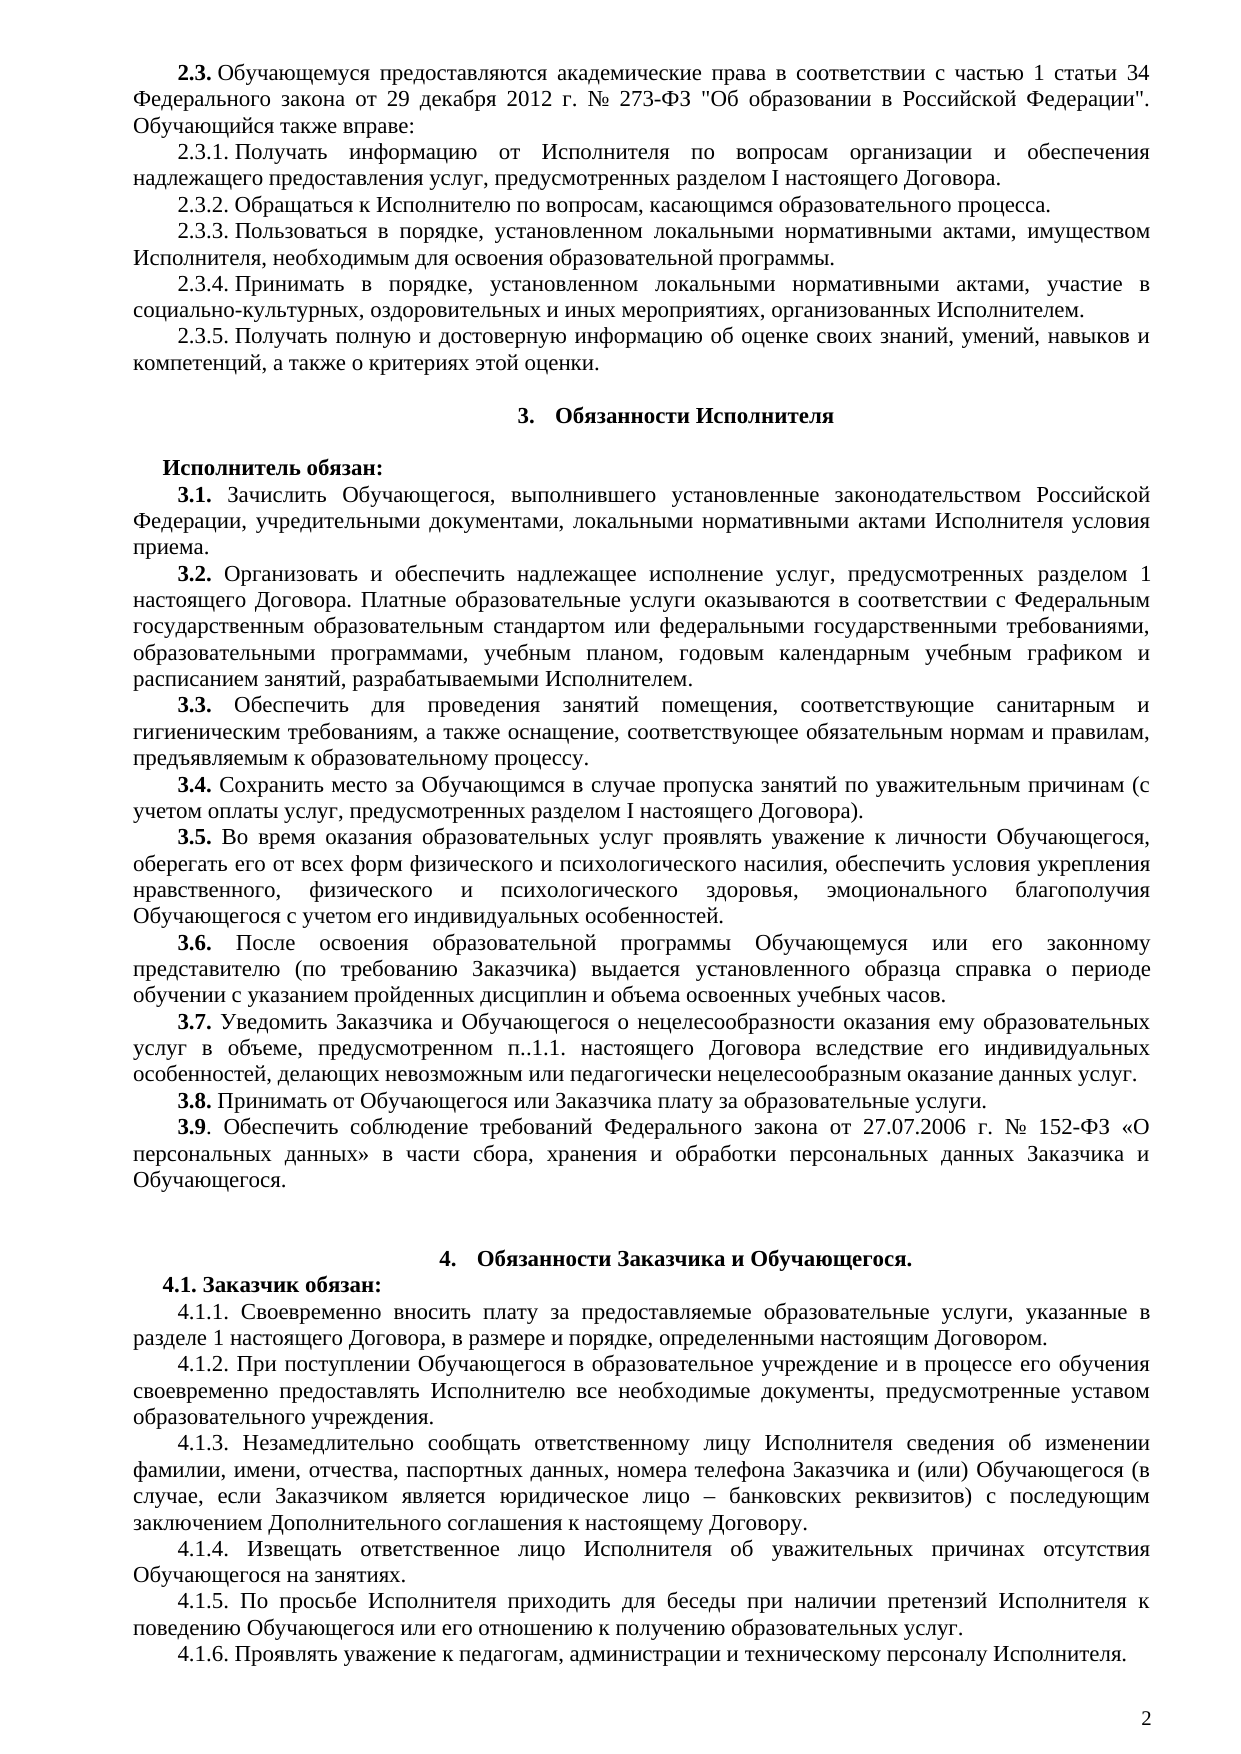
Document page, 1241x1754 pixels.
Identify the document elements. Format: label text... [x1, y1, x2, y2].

text 4.1.5. По просьбе Исполнителя приходить для беседы при наличии претензий Исполнителя к поведению Обучающегося или его отношению к получению образовательных услуг. [133, 1588, 1152, 1640]
text 3.3. Обеспечить для проведения занятий помещения, соответствующие санитарным и гигиеническим требованиям, а также оснащение, соответствующее обязательным нормам и правилам, предъявляемым к образовательному процессу. [133, 692, 1152, 771]
text 2.3.1. Получать информацию от Исполнителя по вопросам организации и обеспечения надлежащего предоставления услуг, предусмотренных разделом I настоящего Договора. [133, 138, 1152, 191]
text 3.6. После освоения образовательной программы Обучающемуся или его законному представителю (по требованию Заказчика) выдается установленного образца справка о периоде обучении с указанием пройденных дисциплин и объема освоенных учебных часов. [133, 929, 1152, 1008]
text 4.1.2. При поступлении Обучающегося в образовательное учреждение и в процессе его обучения своевременно предоставлять Исполнителю все необходимые документы, предусмотренные уставом образовательного учреждения. [133, 1350, 1152, 1429]
text 4.1.4. Извещать ответственное лицо Исполнителя об уважительных причинах отсутствия Обучающегося на занятиях. [133, 1535, 1152, 1588]
text 2.3.2. Обращаться к Исполнителю по вопросам, касающимся образовательного процесса. [133, 191, 1152, 217]
text 3.4. Сохранить место за Обучающимся в случае пропуска занятий по уважительным причинам (с учетом оплаты услуг, предусмотренных разделом I настоящего Договора). [133, 771, 1152, 823]
text 3.8. Принимать от Обучающегося или Заказчика плату за образовательные услуги. [133, 1087, 1152, 1113]
text 2.3. Обучающемуся предоставляются академические права в соответствии с частью 1 статьи 34 Федерального закона от 29 декабря 2012 г. № 273-ФЗ "Об образовании в Российской Федерации". Обучающийся также вправе: [133, 59, 1152, 138]
text Исполнитель обязан: [162, 454, 1152, 481]
text 3.7. Уведомить Заказчика и Обучающегося о нецелесообразности оказания ему образовательных услуг в объеме, предусмотренном п..1.1. настоящего Договора вследствие его индивидуальных особенностей, делающих невозможным или педагогически нецелесообразным оказание данных услуг. [133, 1008, 1152, 1087]
text 2.3.3. Пользоваться в порядке, установленном локальными нормативными актами, имуществом Исполнителя, необходимым для освоения образовательной программы. [133, 217, 1152, 270]
text 2.3.4. Принимать в порядке, установленном локальными нормативными актами, участие в социально-культурных, оздоровительных и иных мероприятиях, организованных Исполнителем. [133, 270, 1152, 323]
text 2.3.5. Получать полную и достоверную информацию об оценке своих знаний, умений, навыков и компетенций, а также о критериях этой оценки. [133, 323, 1152, 375]
text 4.1.3. Незамедлительно сообщать ответственному лицу Исполнителя сведения об изменении фамилии, имени, отчества, паспортных данных, номера телефона Заказчика и (или) Обучающегося (в случае, если Заказчиком является юридическое лицо – банковских реквизитов) с последующим заключением Дополнительного соглашения к настоящему Договору. [133, 1429, 1152, 1535]
text 3.9. Обеспечить соблюдение требований Федерального закона от 27.07.2006 г. № 152-ФЗ «О персональных данных» в части сбора, хранения и обработки персональных данных Заказчика и Обучающегося. [133, 1113, 1152, 1192]
text 4.1.6. Проявлять уважение к педагогам, администрации и техническому персоналу Исполнителя. [133, 1640, 1152, 1667]
text 3.1. Зачислить Обучающегося, выполнившего установленные законодательством Российской Федерации, учредительными документами, локальными нормативными актами Исполнителя условия приема. [133, 481, 1152, 560]
text 3.5. Во время оказания образовательных услуг проявлять уважение к личности Обучающегося, оберегать его от всех форм физического и психологического насилия, обеспечить условия укрепления нравственного, физического и психологического здоровья, эмоционального благополучия Обучающегося с учетом его индивидуальных особенностей. [133, 823, 1152, 929]
list Обязанности Исполнителя [200, 402, 1152, 428]
text 4.1. Заказчик обязан: [162, 1271, 1152, 1298]
text 3.2. Организовать и обеспечить надлежащее исполнение услуг, предусмотренных разделом 1 настоящего Договора. Платные образовательные услуги оказываются в соответствии с Федеральным государственным образовательным стандартом или федеральными государственными требованиями, образовательными программами, учебным планом, годовым календарным учебным графиком и расписанием занятий, разрабатываемыми Исполнителем. [133, 560, 1152, 692]
list Обязанности Заказчика и Обучающегося. [200, 1245, 1152, 1271]
text 4.1.1. Своевременно вносить плату за предоставляемые образовательные услуги, указанные в разделе 1 настоящего Договора, в размере и порядке, определенными настоящим Договором. [133, 1298, 1152, 1350]
